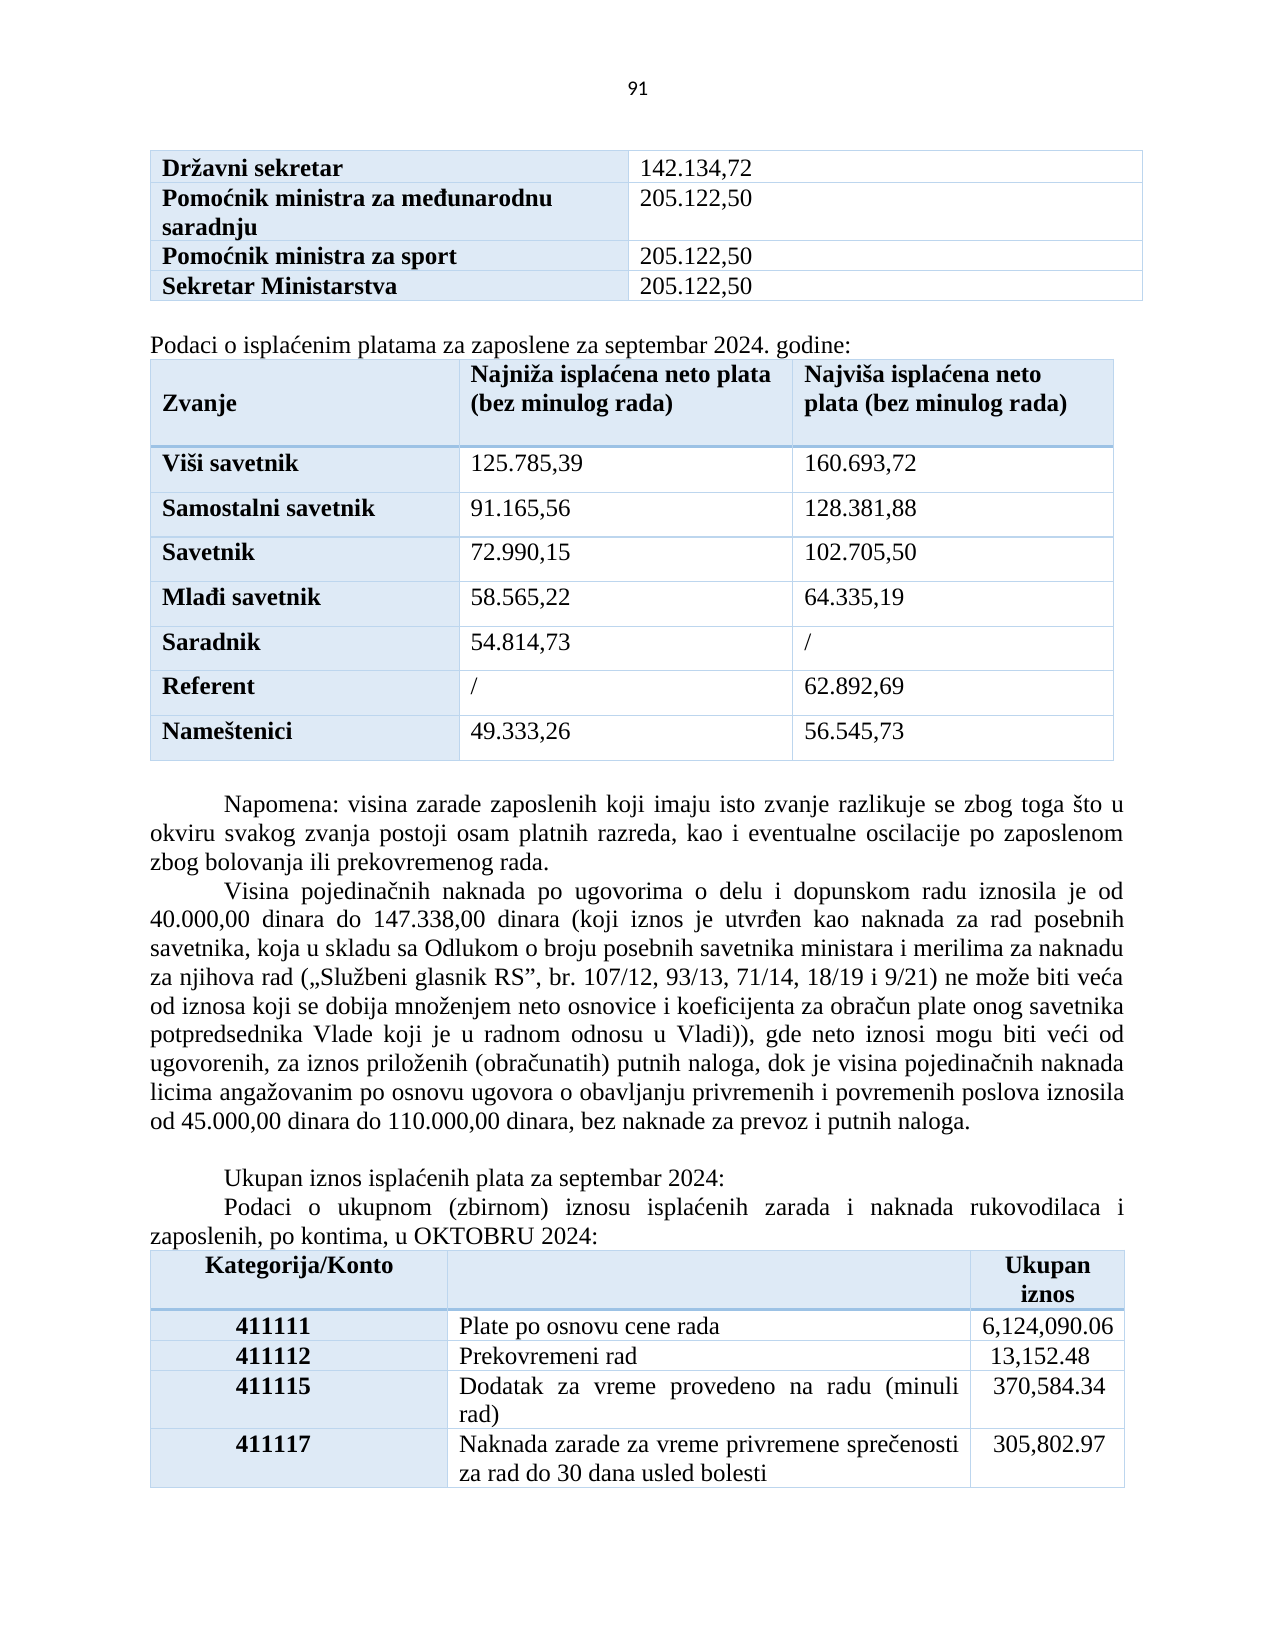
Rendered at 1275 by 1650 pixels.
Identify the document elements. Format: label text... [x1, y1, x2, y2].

text Visina pojedinačnih naknada po ugovorima o delu i dopunskom radu iznosila je od 40.000,00 dinara do 147.338,00 dinara (koji iznos je utvrđen kao naknada za rad posebnih savetnika, koja u skladu sa Odlukom o broju posebnih savetnika ministara i merilima za naknadu za njihova rad („Službeni glasnik RS”, br. 107/12, 93/13, 71/14, 18/19 i 9/21) ne može biti veća od iznosa koji se dobija množenjem neto osnovice i koeficijenta za obračun plate onog savetnika potpredsednika Vlade koji je u radnom odnosu u Vladi)), gde neto iznosi mogu biti veći od ugovorenih, za iznos priloženih (obračunatih) putnih naloga, dok je visina pojedinačnih naknada licima angažovanim po osnovu ugovora o obavljanju privremenih i povremenih poslova iznosila od 45.000,00 dinara do 110.000,00 dinara, bez naknade za prevoz i putnih naloga. [150, 876, 1125, 1134]
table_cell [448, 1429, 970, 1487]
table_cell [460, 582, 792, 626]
text Ukupan iznos isplaćenih plata za septembar 2024: [150, 1163, 1125, 1192]
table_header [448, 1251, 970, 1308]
text Podaci o isplaćenim platama za zaposlene za septembar 2024. godine: [150, 330, 1125, 358]
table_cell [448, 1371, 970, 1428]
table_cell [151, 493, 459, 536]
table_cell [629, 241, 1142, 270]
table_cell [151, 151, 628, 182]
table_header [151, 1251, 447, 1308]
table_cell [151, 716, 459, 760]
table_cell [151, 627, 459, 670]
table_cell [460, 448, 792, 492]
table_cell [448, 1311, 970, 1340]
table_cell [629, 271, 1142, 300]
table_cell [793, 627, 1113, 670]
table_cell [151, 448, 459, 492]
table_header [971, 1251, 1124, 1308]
text Podaci o ukupnom (zbirnom) iznosu isplaćenih zarada i naknada rukovodilaca i zaposlenih, po kontima, u OKTOBRU 2024: [150, 1192, 1125, 1249]
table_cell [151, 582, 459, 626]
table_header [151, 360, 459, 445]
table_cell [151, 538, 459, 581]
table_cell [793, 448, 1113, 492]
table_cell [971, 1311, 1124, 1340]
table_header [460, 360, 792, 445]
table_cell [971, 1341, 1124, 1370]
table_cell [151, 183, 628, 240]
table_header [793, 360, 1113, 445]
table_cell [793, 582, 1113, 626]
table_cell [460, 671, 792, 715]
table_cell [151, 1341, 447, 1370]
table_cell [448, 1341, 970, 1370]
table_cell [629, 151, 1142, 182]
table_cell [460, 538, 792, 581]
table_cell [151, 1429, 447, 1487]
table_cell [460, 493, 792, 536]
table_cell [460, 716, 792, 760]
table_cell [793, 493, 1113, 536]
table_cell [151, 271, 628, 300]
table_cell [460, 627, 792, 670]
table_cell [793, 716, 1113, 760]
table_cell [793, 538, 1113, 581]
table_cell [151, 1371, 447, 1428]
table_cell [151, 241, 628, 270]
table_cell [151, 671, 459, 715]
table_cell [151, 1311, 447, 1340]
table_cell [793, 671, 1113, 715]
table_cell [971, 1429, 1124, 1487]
text Napomena: visina zarade zaposlenih koji imaju isto zvanje razlikuje se zbog toga što u okviru svakog zvanja postoji osam platnih razreda, kao i eventualne oscilacije po zaposlenom zbog bolovanja ili prekovremenog rada. [150, 789, 1125, 876]
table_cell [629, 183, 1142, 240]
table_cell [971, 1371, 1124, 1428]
